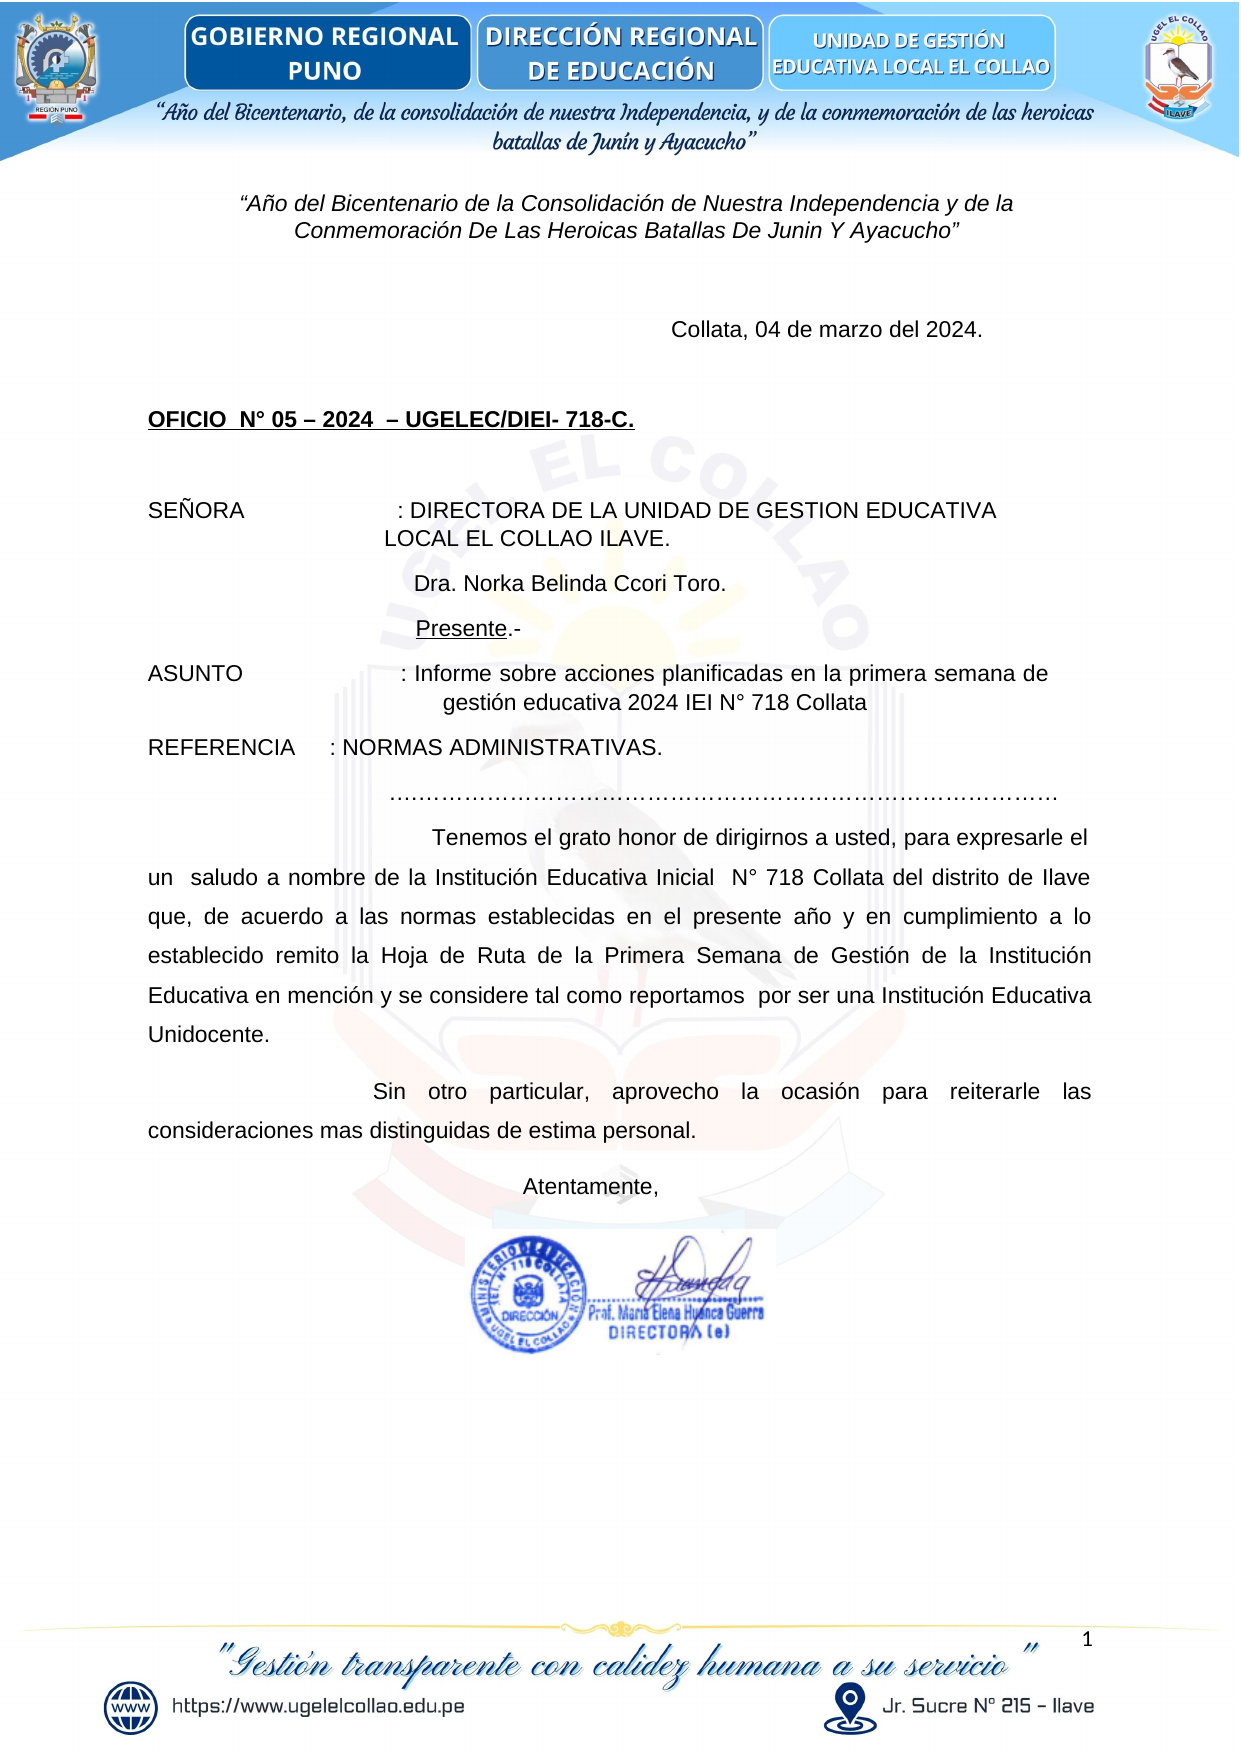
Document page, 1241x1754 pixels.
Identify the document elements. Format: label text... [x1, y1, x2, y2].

text “Año del Bicentenario de la Consolidación de Nuestra Independencia y de la Conmemoración De Las Heroicas Batallas De Junin Y Ayacucho” [162, 190, 1092, 243]
text Presente.- [148, 615, 1051, 642]
text Tenemos el grato honor de dirigirnos a usted, para expresarle el un saludo a nombre de la Institución Educativa Inicial N° 718 Collata del distrito de Ilave que, de acuerdo a las normas establecidas en el presente año y en cumplimiento a lo establecido remito la Hoja de Ruta de la Primera Semana de Gestión de la Institución Educativa en mención y se considere tal como reportamos por ser una Institución Educativa Unidocente. [148, 824, 1092, 1048]
text Atentamente, [148, 1173, 1092, 1199]
text Collata, 04 de marzo del 2024. [516, 316, 1051, 342]
text REFERENCIA : NORMAS ADMINISTRATIVAS. [148, 734, 1051, 760]
text Dra. Norka Belinda Ccori Toro. [399, 570, 1051, 596]
picture [0, 2, 1239, 1753]
text OFICIO N° 05 – 2024 – UGELEC/DIEI- 718-C. [148, 406, 1051, 433]
text ASUNTO : Informe sobre acciones planificadas en la primera semana de gestión educativa 2024 IEI N° 718 Collata [148, 660, 1051, 715]
text Sin otro particular, aprovecho la ocasión para reiterarle las consideraciones mas distinguidas de estima personal. [148, 1078, 1092, 1143]
text SEÑORA : DIRECTORA DE LA UNIDAD DE GESTION EDUCATIVA LOCAL EL COLLAO ILAVE. [148, 497, 1051, 551]
text ….………………………………………………………………………… [148, 779, 1092, 805]
